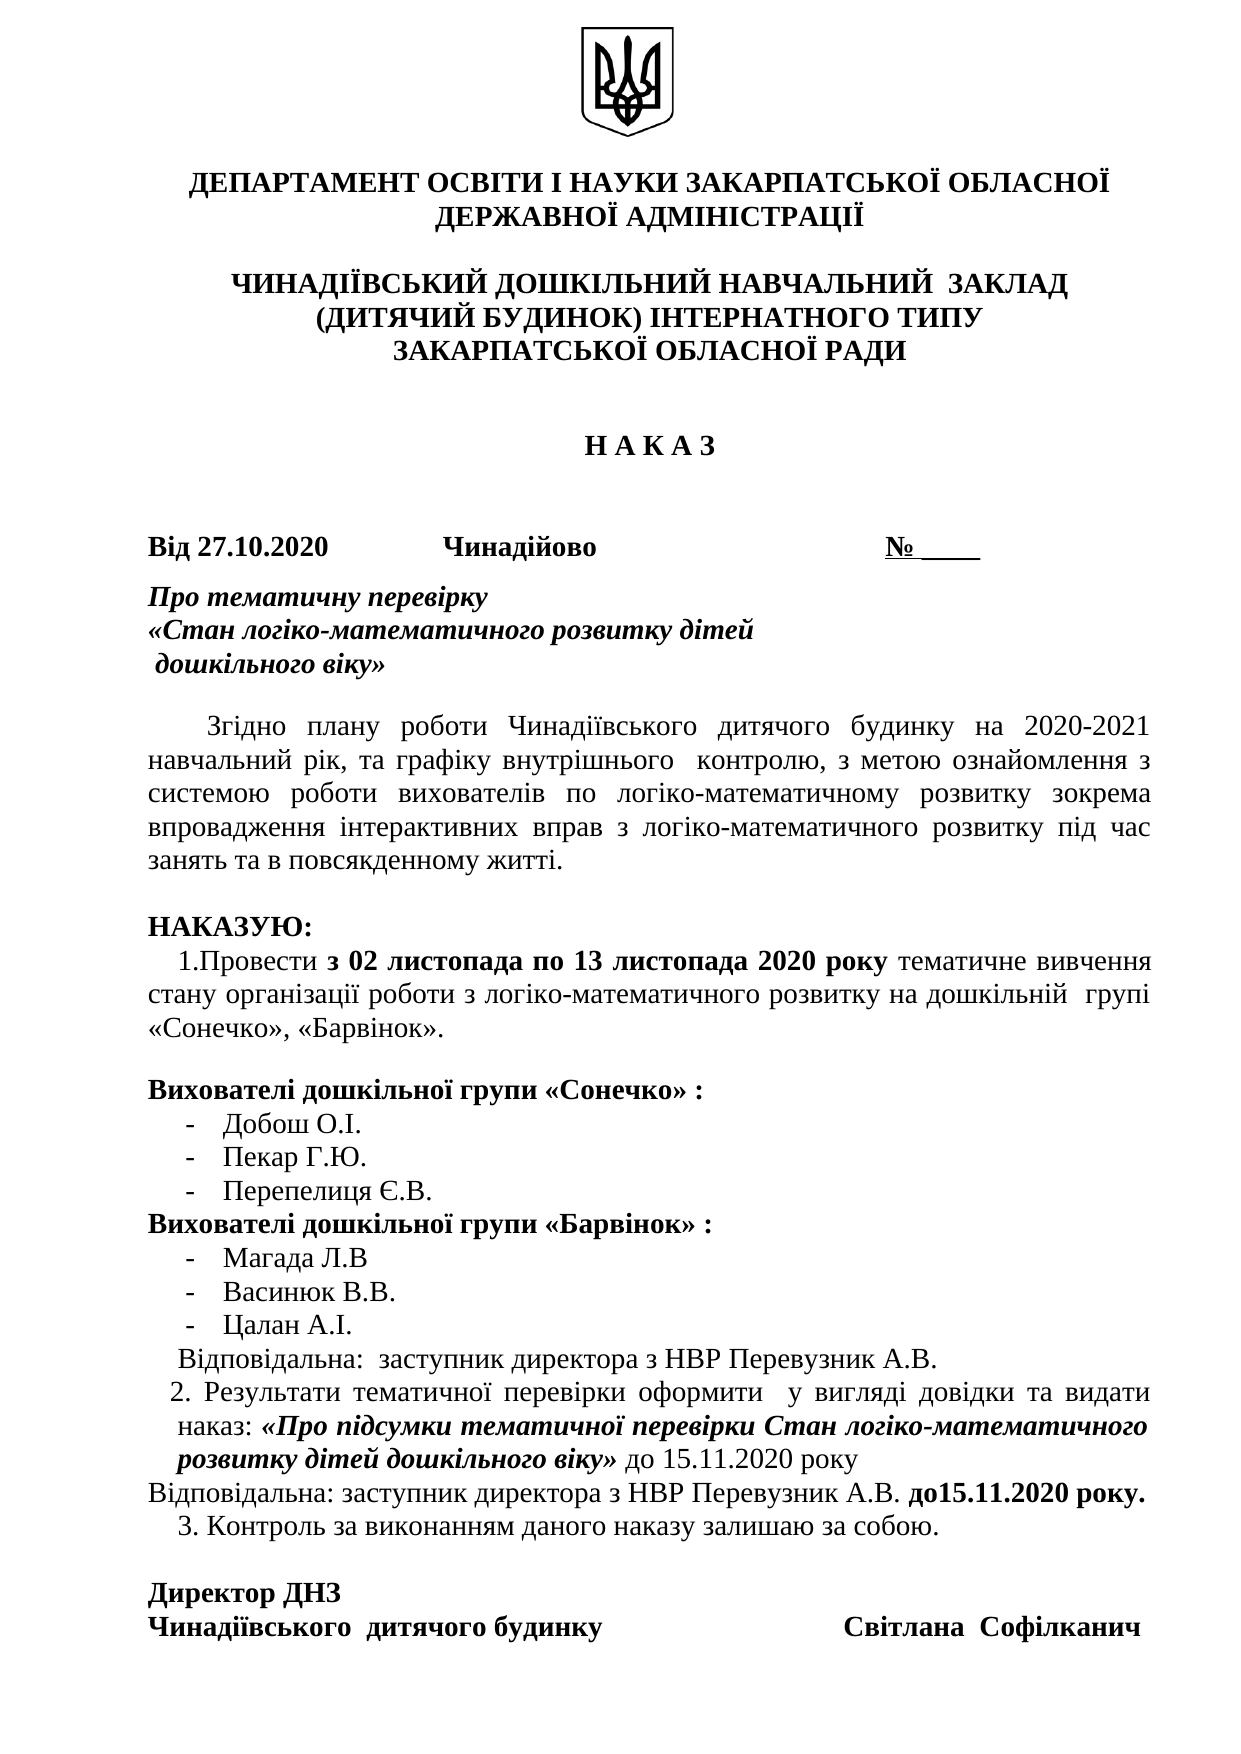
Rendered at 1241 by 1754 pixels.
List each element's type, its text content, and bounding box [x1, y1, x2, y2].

text Чинадіївського дитячого будинку Світлана Софілканич [148, 1609, 1152, 1643]
list Магада Л.В [185, 1240, 1152, 1274]
text 1.Провести з 02 листопада по 13 листопада 2020 року тематичне вивчення стану організації роботи з логіко-математичного розвитку на дошкільній групі «Сонечко», «Барвінок». [148, 943, 1152, 1044]
text Відповідальна: заступник директора з НВР Перевузник А.В. [177, 1341, 1152, 1374]
text Вихователі дошкільної групи «Барвінок» : [148, 1207, 1152, 1240]
text Н А К А З [148, 428, 1152, 462]
text 3. Контроль за виконанням даного наказу залишаю за собою. [148, 1508, 1152, 1542]
list Добош О.І. [185, 1106, 1152, 1139]
list Васинюк В.В. [185, 1274, 1152, 1307]
list Цалан А.І. [185, 1307, 1152, 1341]
text Директор ДНЗ [148, 1576, 1152, 1609]
text «Стан логіко-математичного розвитку дітей [148, 612, 1152, 646]
text ЧИНАДІЇВСЬКИЙ ДОШКІЛЬНИЙ НАВЧАЛЬНИЙ ЗАКЛАД (ДИТЯЧИЙ БУДИНОК) ІНТЕРНАТНОГО ТИПУ [148, 266, 1152, 333]
text НАКАЗУЮ: [148, 909, 1152, 943]
picture [581, 27, 674, 137]
text Відповідальна: заступник директора з НВР Перевузник А.В. до15.11.2020 року. [148, 1475, 1152, 1508]
text ДЕПАРТАМЕНТ ОСВІТИ І НАУКИ ЗАКАРПАТСЬКОЇ ОБЛАСНОЇ ДЕРЖАВНОЇ АДМІНІСТРАЦІЇ [148, 166, 1152, 233]
text 2. Результати тематичної перевірки оформити у вигляді довідки та видати наказ: «Про підсумки тематичної перевірки Стан логіко-математичного розвитку дітей дошкільного віку» до 15.11.2020 року [148, 1374, 1152, 1475]
list Перепелиця Є.В. [185, 1173, 1152, 1207]
text Згідно плану роботи Чинадіївського дитячого будинку на 2020-2021 навчальний рік, та графіку внутрішнього контролю, з метою ознайомлення з системою роботи вихователів по логіко-математичному розвитку зокрема впровадження інтерактивних вправ з логіко-математичного розвитку під час занять та в повсякденному житті. [148, 708, 1152, 876]
text Про тематичну перевірку [148, 579, 1152, 612]
list Пекар Г.Ю. [185, 1139, 1152, 1173]
text ЗАКАРПАТСЬКОЇ ОБЛАСНОЇ РАДИ [148, 333, 1152, 367]
text Вихователі дошкільної групи «Сонечко» : [148, 1072, 1152, 1106]
text дошкільного віку» [148, 646, 1152, 679]
text Від 27.10.2020 Чинадійово № ____ [148, 529, 1152, 562]
